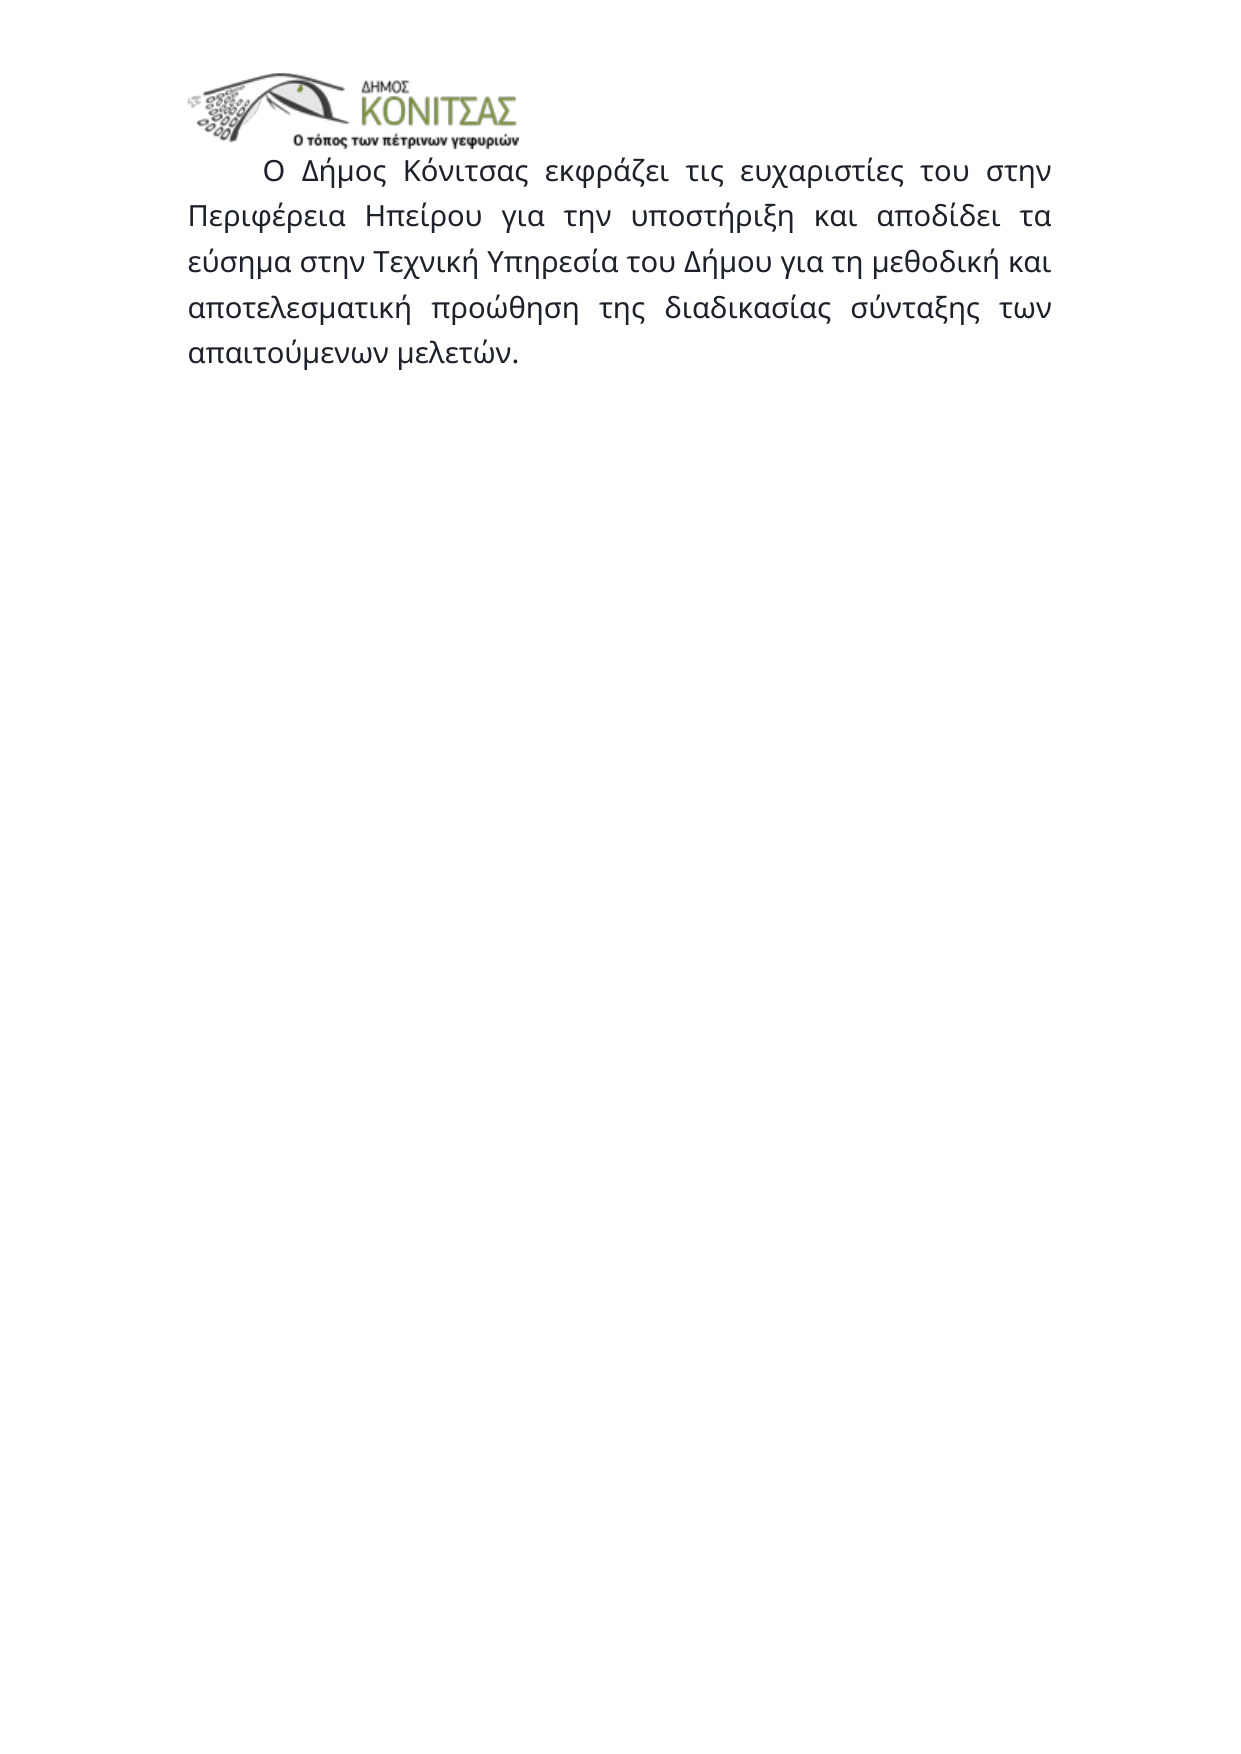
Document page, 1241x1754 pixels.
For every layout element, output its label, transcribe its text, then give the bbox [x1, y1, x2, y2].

text Ο Δήμος Κόνιτσας εκφράζει τις ευχαριστίες του στην Περιφέρεια Ηπείρου για την υποστήριξη και αποδίδει τα εύσημα στην Τεχνική Υπηρεσία του Δήμου για τη μεθοδική και αποτελεσματική προώθηση της διαδικασίας σύνταξης των απαιτούμενων μελετών. [187, 150, 1053, 372]
picture [187, 73, 519, 149]
